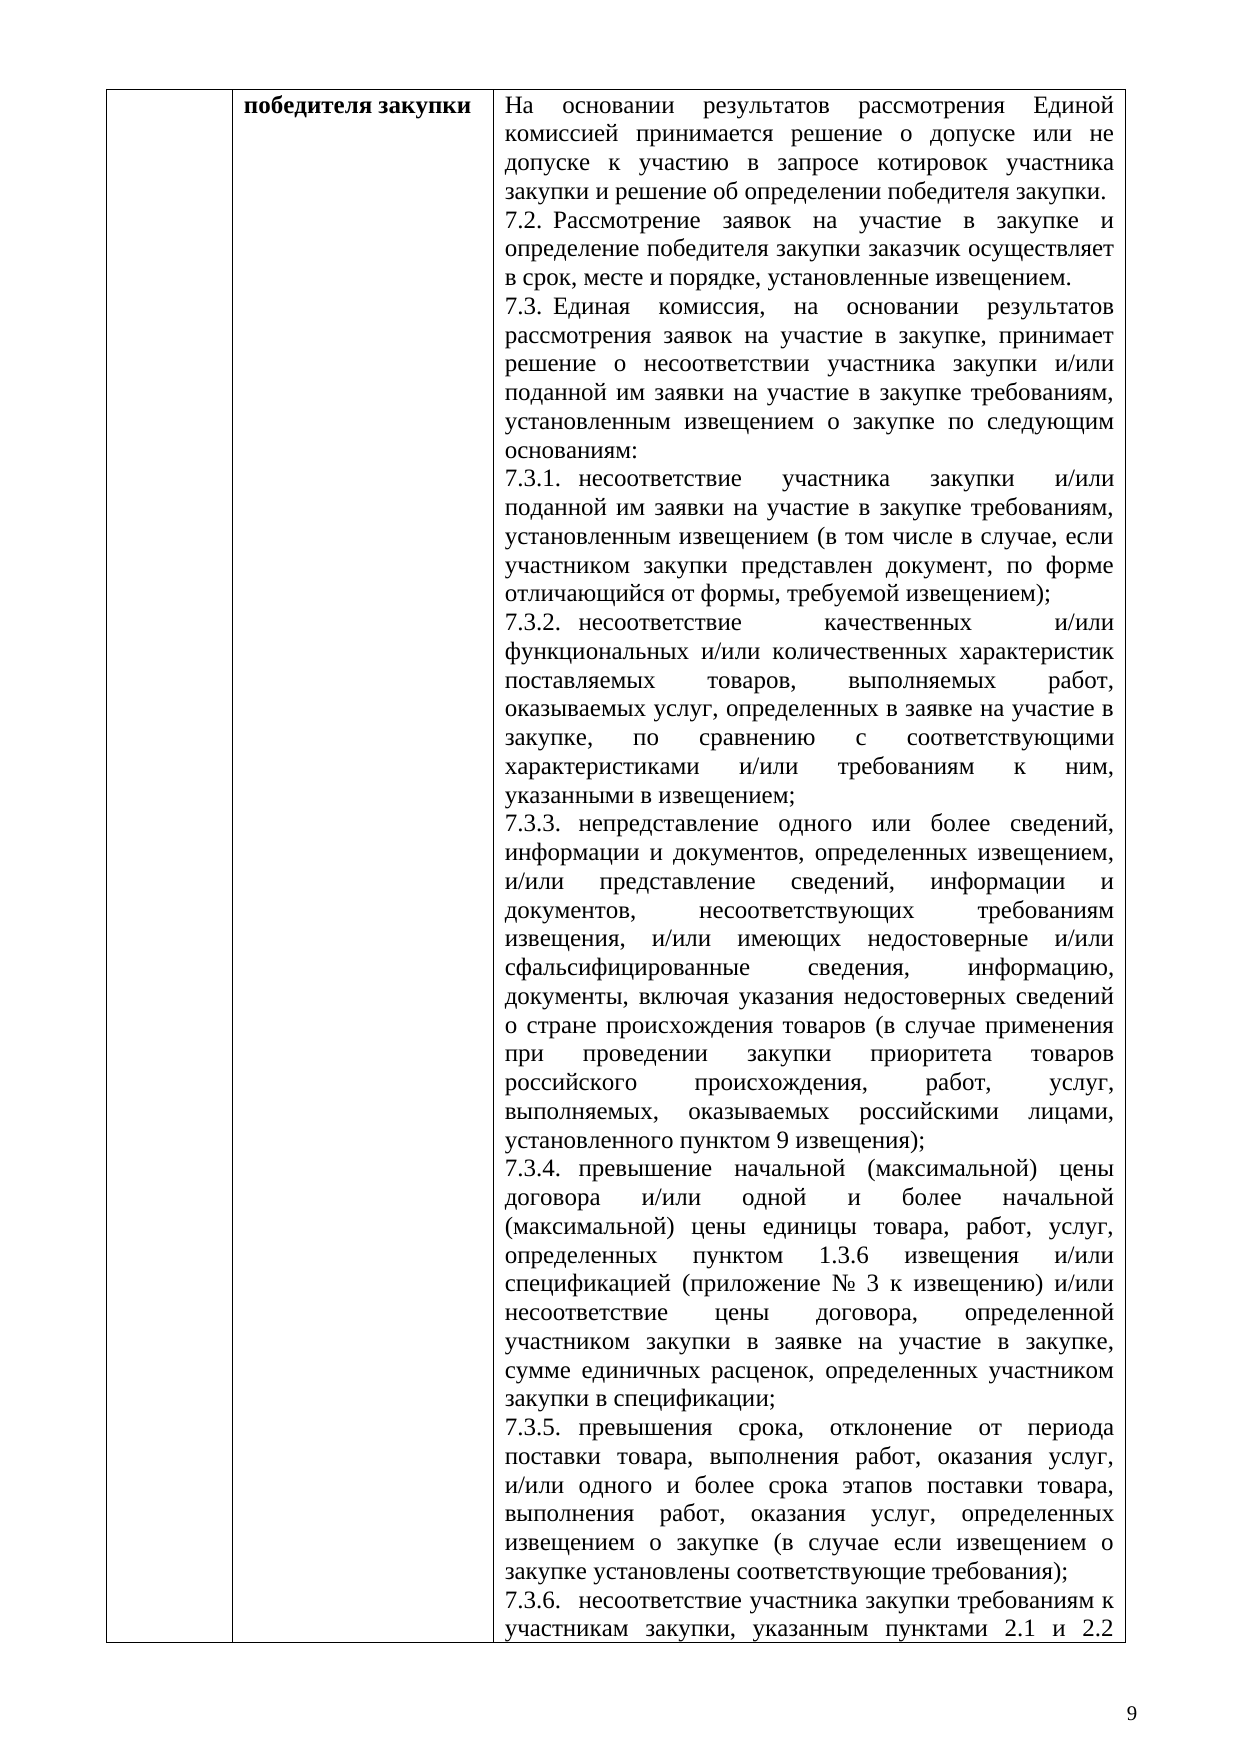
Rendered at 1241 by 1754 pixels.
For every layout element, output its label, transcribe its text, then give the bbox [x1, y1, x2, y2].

table_cell 7 [107, 90, 232, 1642]
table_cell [233, 90, 493, 1642]
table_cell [494, 90, 1125, 1642]
